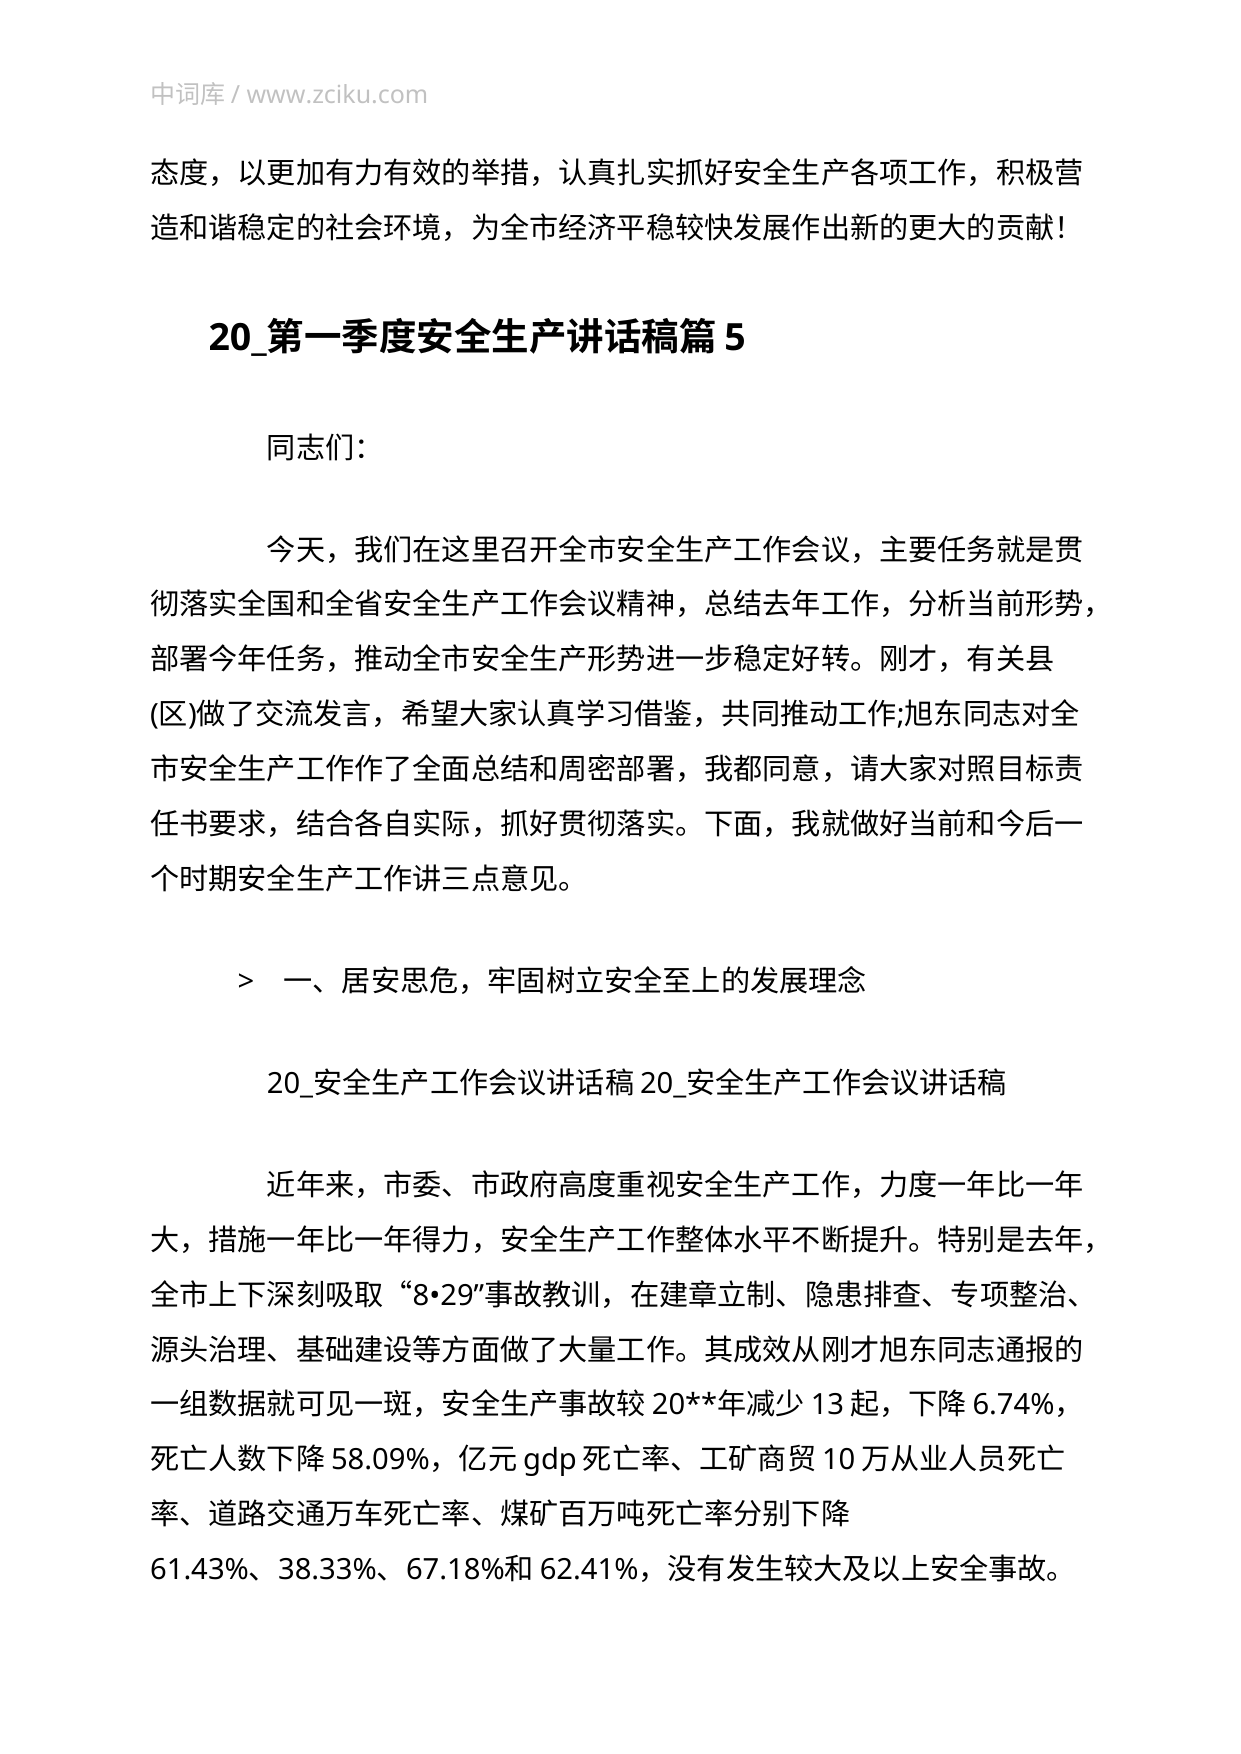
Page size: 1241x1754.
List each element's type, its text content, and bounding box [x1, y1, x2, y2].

text 今天，我们在这里召开全市安全生产工作会议，主要任务就是贯彻落实全国和全省安全生产工作会议精神，总结去年工作，分析当前形势，部署今年任务，推动全市安全生产形势进一步稳定好转。刚才，有关县(区)做了交流发言，希望大家认真学习借鉴，共同推动工作;旭东同志对全市安全生产工作作了全面总结和周密部署，我都同意，请大家对照目标责任书要求，结合各自实际，抓好贯彻落实。下面，我就做好当前和今后一个时期安全生产工作讲三点意见。 [150, 526, 1090, 898]
text > 一、居安思危，牢固树立安全至上的发展理念 [150, 957, 1090, 1000]
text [150, 150, 1090, 247]
text 20_第一季度安全生产讲话稿篇5 [150, 307, 1090, 361]
text 20_安全生产工作会议讲话稿20_安全生产工作会议讲话稿 [150, 1059, 1090, 1102]
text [150, 1161, 1090, 1588]
text 同志们： [150, 424, 1090, 467]
